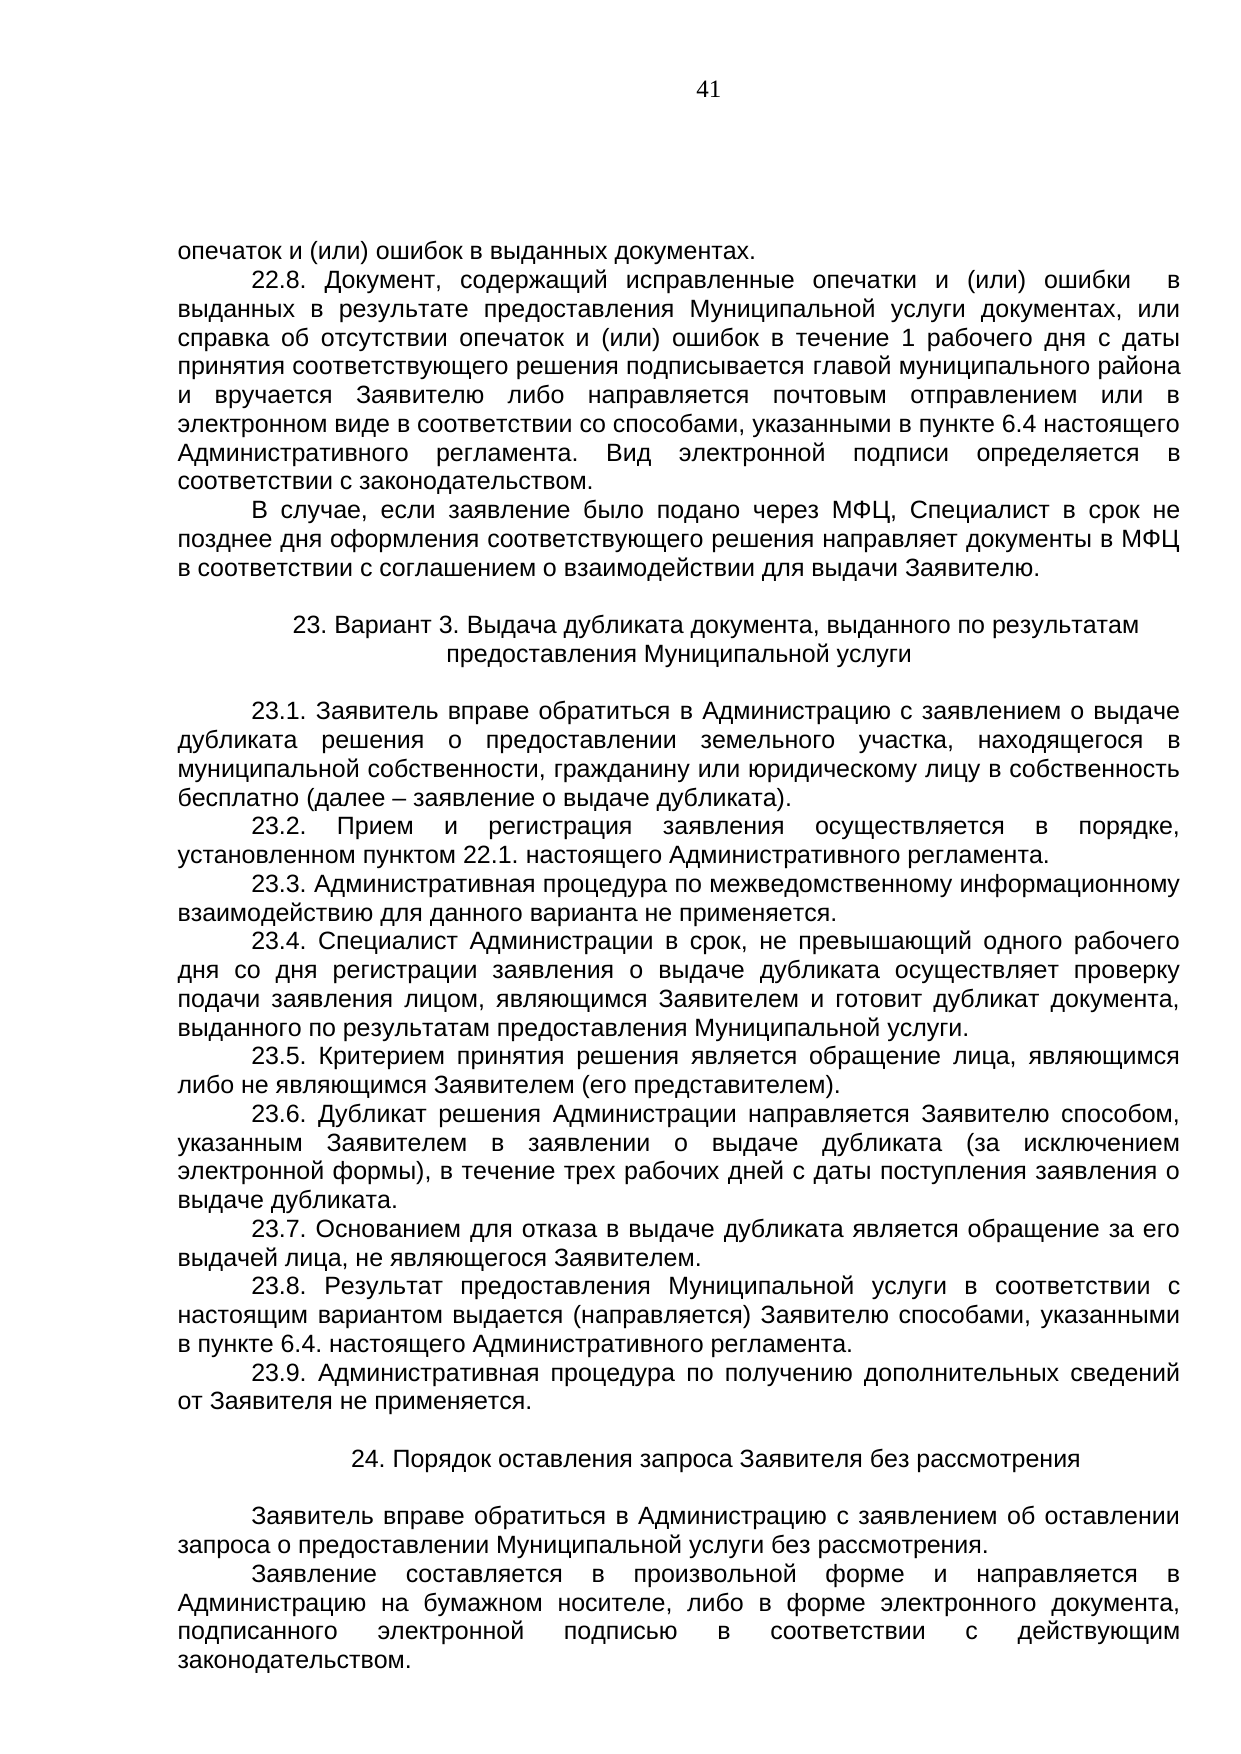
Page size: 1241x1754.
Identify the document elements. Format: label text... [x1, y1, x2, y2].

text 23.7. Основанием для отказа в выдаче дубликата является обращение за его выдачей лица, не являющегося Заявителем. [177, 1214, 1181, 1271]
text В случае, если заявление было подано через МФЦ, Специалист в срок не позднее дня оформления соответствующего решения направляет документы в МФЦ в соответствии с соглашением о взаимодействии для выдачи Заявителю. [177, 495, 1181, 581]
text 23.6. Дубликат решения Администрации направляется Заявителю способом, указанным Заявителем в заявлении о выдаче дубликата (за исключением электронной формы), в течение трех рабочих дней с даты поступления заявления о выдаче дубликата. [177, 1099, 1181, 1214]
text 23. Вариант 3. Выдача дубликата документа, выданного по результатам предоставления Муниципальной услуги [177, 610, 1181, 667]
text 24. Порядок оставления запроса Заявителя без рассмотрения [177, 1444, 1181, 1472]
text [177, 236, 1181, 265]
text 23.1. Заявитель вправе обратиться в Администрацию с заявлением о выдаче дубликата решения о предоставлении земельного участка, находящегося в муниципальной собственности, гражданину или юридическому лицу в собственность бесплатно (далее – заявление о выдаче дубликата). [177, 696, 1181, 811]
text 23.4. Специалист Администрации в срок, не превышающий одного рабочего дня со дня регистрации заявления о выдаче дубликата осуществляет проверку подачи заявления лицом, являющимся Заявителем и готовит дубликат документа, выданного по результатам предоставления Муниципальной услуги. [177, 926, 1181, 1041]
text 22.8. Документ, содержащий исправленные опечатки и (или) ошибки в выданных в результате предоставления Муниципальной услуги документах, или справка об отсутствии опечаток и (или) ошибок в течение 1 рабочего дня с даты принятия соответствующего решения подписывается главой муниципального района и вручается Заявителю либо направляется почтовым отправлением или в электронном виде в соответствии со способами, указанными в пункте 6.4 настоящего Административного регламента. Вид электронной подписи определяется в соответствии с законодательством. [177, 265, 1181, 495]
text Заявление составляется в произвольной форме и направляется в Администрацию на бумажном носителе, либо в форме электронного документа, подписанного электронной подписью в соответствии с действующим законодательством. [177, 1559, 1181, 1674]
text 23.9. Административная процедура по получению дополнительных сведений от Заявителя не применяется. [177, 1357, 1181, 1415]
text 23.8. Результат предоставления Муниципальной услуги в соответствии с настоящим вариантом выдается (направляется) Заявителю способами, указанными в пункте 6.4. настоящего Административного регламента. [177, 1271, 1181, 1357]
text 23.2. Прием и регистрация заявления осуществляется в порядке, установленном пунктом 22.1. настоящего Административного регламента. [177, 811, 1181, 869]
text 23.3. Административная процедура по межведомственному информационному взаимодействию для данного варианта не применяется. [177, 869, 1181, 926]
text 23.5. Критерием принятия решения является обращение лица, являющимся либо не являющимся Заявителем (его представителем). [177, 1041, 1181, 1099]
text Заявитель вправе обратиться в Администрацию с заявлением об оставлении запроса о предоставлении Муниципальной услуги без рассмотрения. [177, 1501, 1181, 1559]
